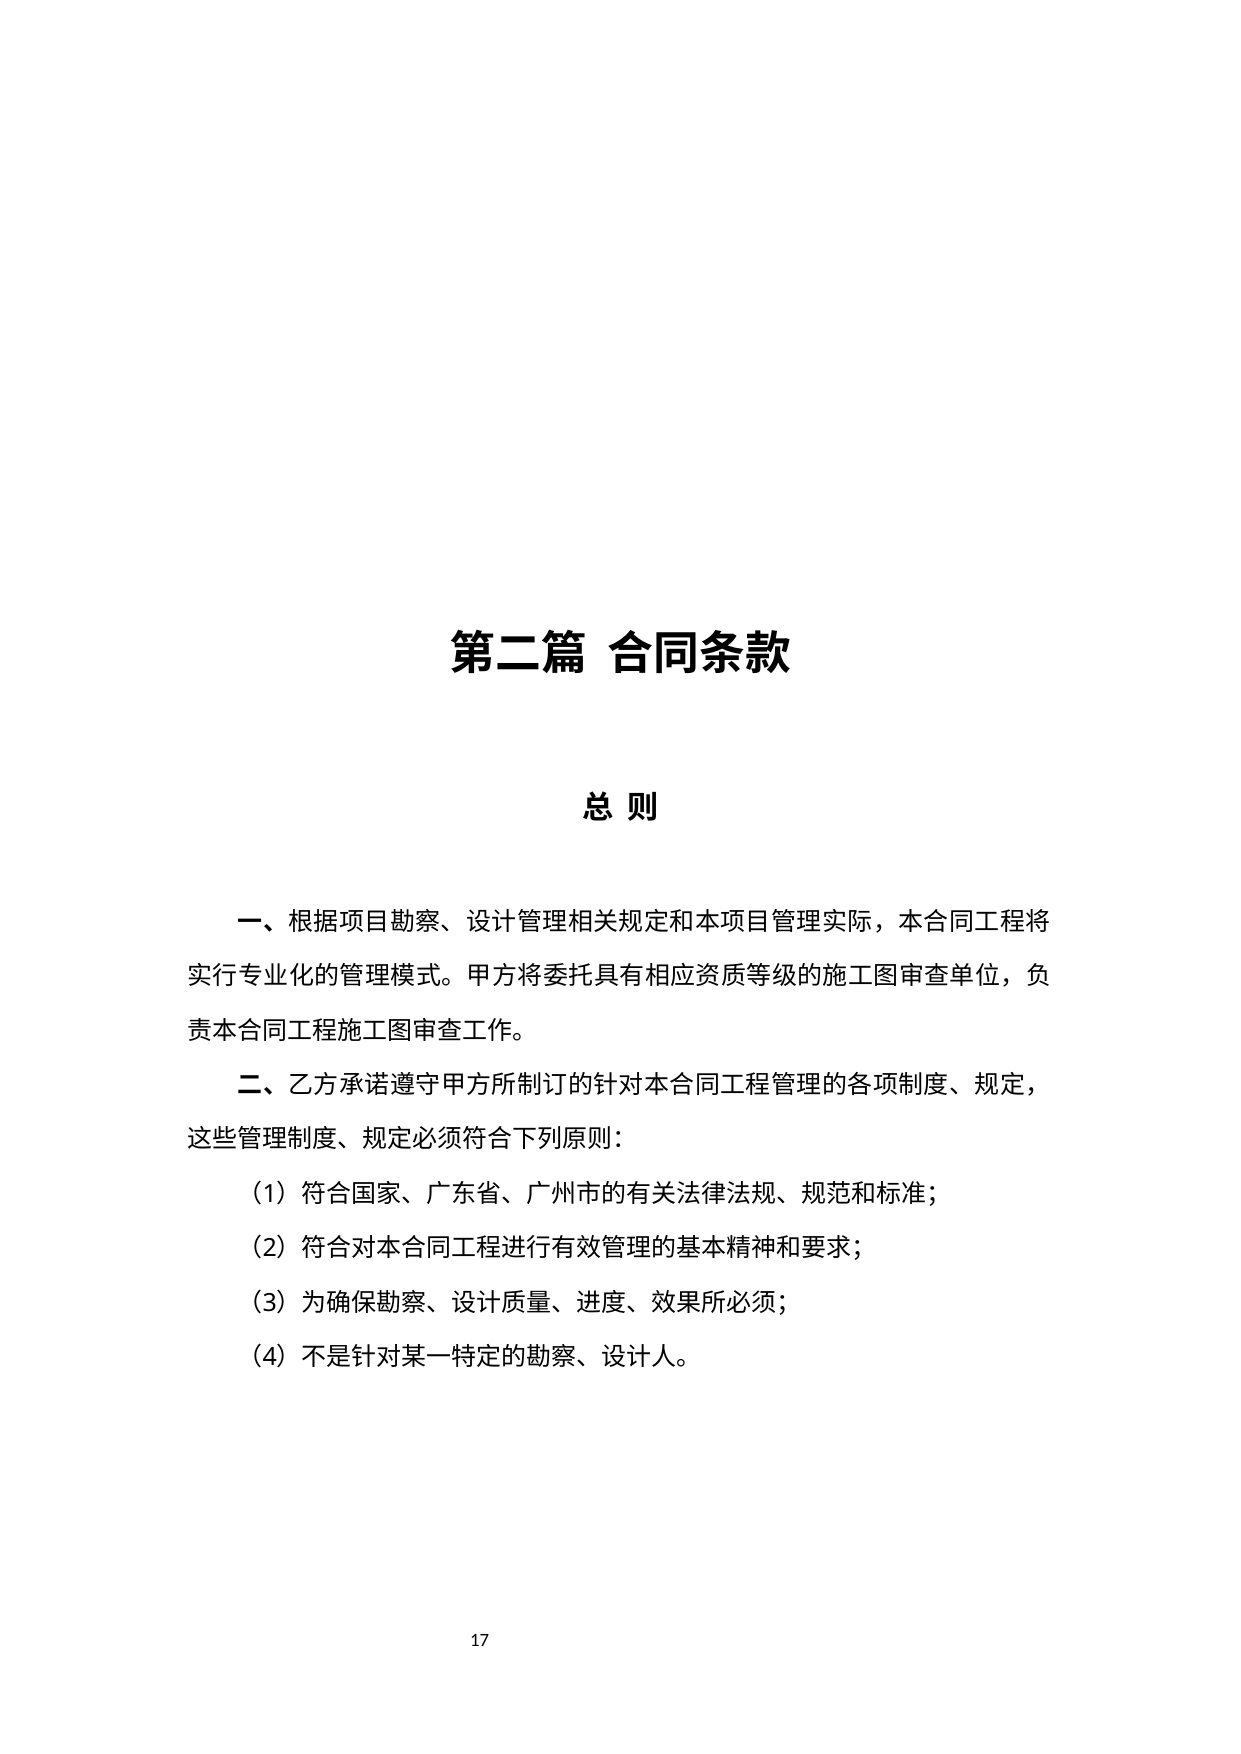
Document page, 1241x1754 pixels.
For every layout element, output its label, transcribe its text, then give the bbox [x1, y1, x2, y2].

subtitle 第二篇 合同条款 [187, 601, 1053, 698]
text （4）不是针对某一特定的勘察、设计人。 [187, 1336, 1053, 1373]
text （1）符合国家、广东省、广州市的有关法律法规、规范和标准； [187, 1173, 1053, 1209]
text （2）符合对本合同工程进行有效管理的基本精神和要求； [187, 1228, 1053, 1264]
text （3）为确保勘察、设计质量、进度、效果所必须； [187, 1282, 1053, 1318]
text 一、根据项目勘察、设计管理相关规定和本项目管理实际，本合同工程将实行专业化的管理模式。甲方将委托具有相应资质等级的施工图审查单位，负责本合同工程施工图审查工作。 [187, 901, 1053, 1046]
subtitle 总 则 [187, 783, 1053, 828]
text 二、乙方承诺遵守甲方所制订的针对本合同工程管理的各项制度、规定，这些管理制度、规定必须符合下列原则： [187, 1064, 1053, 1155]
